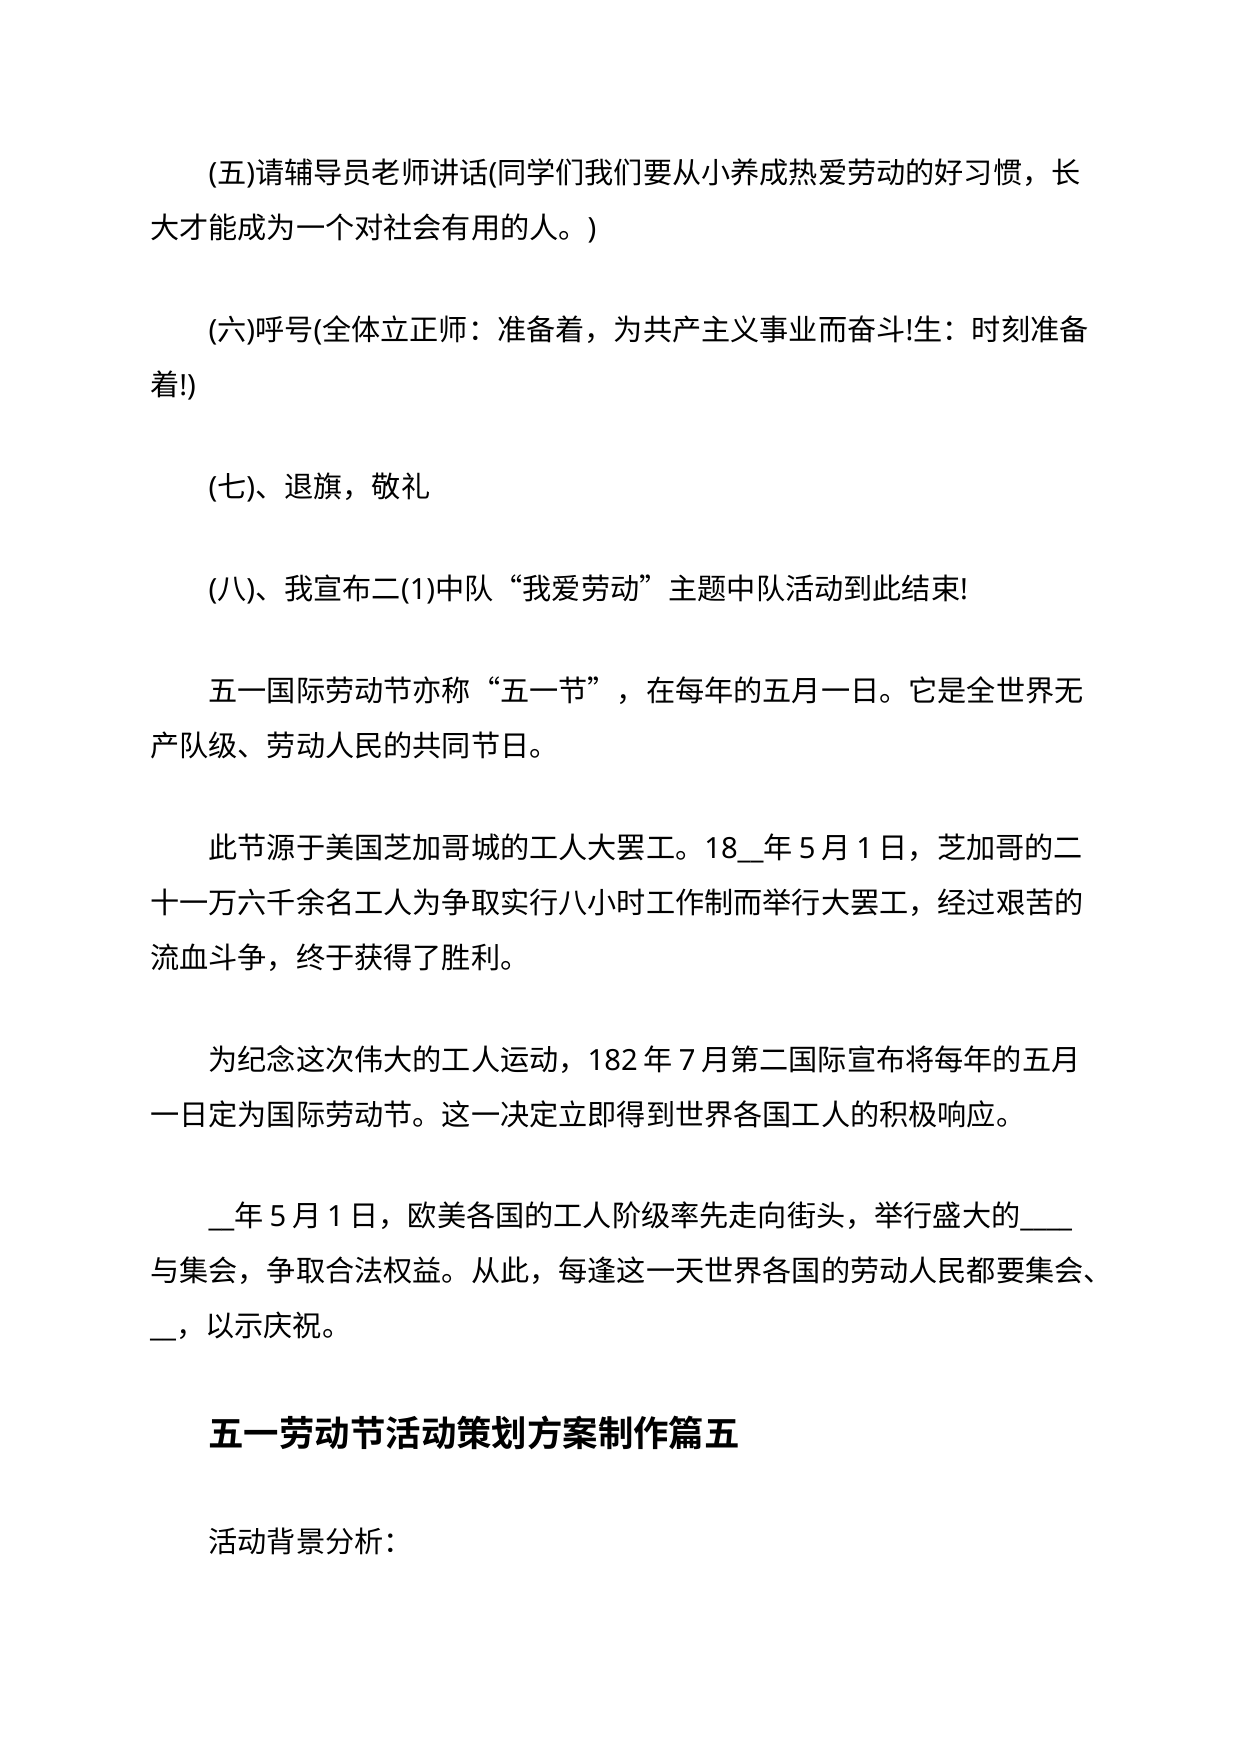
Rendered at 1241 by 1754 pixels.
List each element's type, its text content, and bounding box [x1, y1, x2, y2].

text 五一国际劳动节亦称“五一节”，在每年的五月一日。它是全世界无产队级、劳动人民的共同节日。 [150, 668, 1090, 765]
text (八)、我宣布二(1)中队“我爱劳动”主题中队活动到此结束! [150, 566, 1090, 608]
text 活动背景分析： [150, 1518, 1090, 1561]
text 为纪念这次伟大的工人运动，182年7月第二国际宣布将每年的五月一日定为国际劳动节。这一决定立即得到世界各国工人的积极响应。 [150, 1036, 1090, 1133]
text (五)请辅导员老师讲话(同学们我们要从小养成热爱劳动的好习惯，长大才能成为一个对社会有用的人。) [150, 150, 1090, 247]
text __年5月1日，欧美各国的工人阶级率先走向街头，举行盛大的____与集会，争取合法权益。从此，每逢这一天世界各国的劳动人民都要集会、__，以示庆祝。 [150, 1193, 1090, 1345]
text 此节源于美国芝加哥城的工人大罢工。18__年5月1日，芝加哥的二十一万六千余名工人为争取实行八小时工作制而举行大罢工，经过艰苦的流血斗争，终于获得了胜利。 [150, 824, 1090, 977]
text 五一劳动节活动策划方案制作篇五 [150, 1405, 1090, 1456]
text (七)、退旗，敬礼 [150, 464, 1090, 506]
text (六)呼号(全体立正师：准备着，为共产主义事业而奋斗!生：时刻准备着!) [150, 307, 1090, 404]
